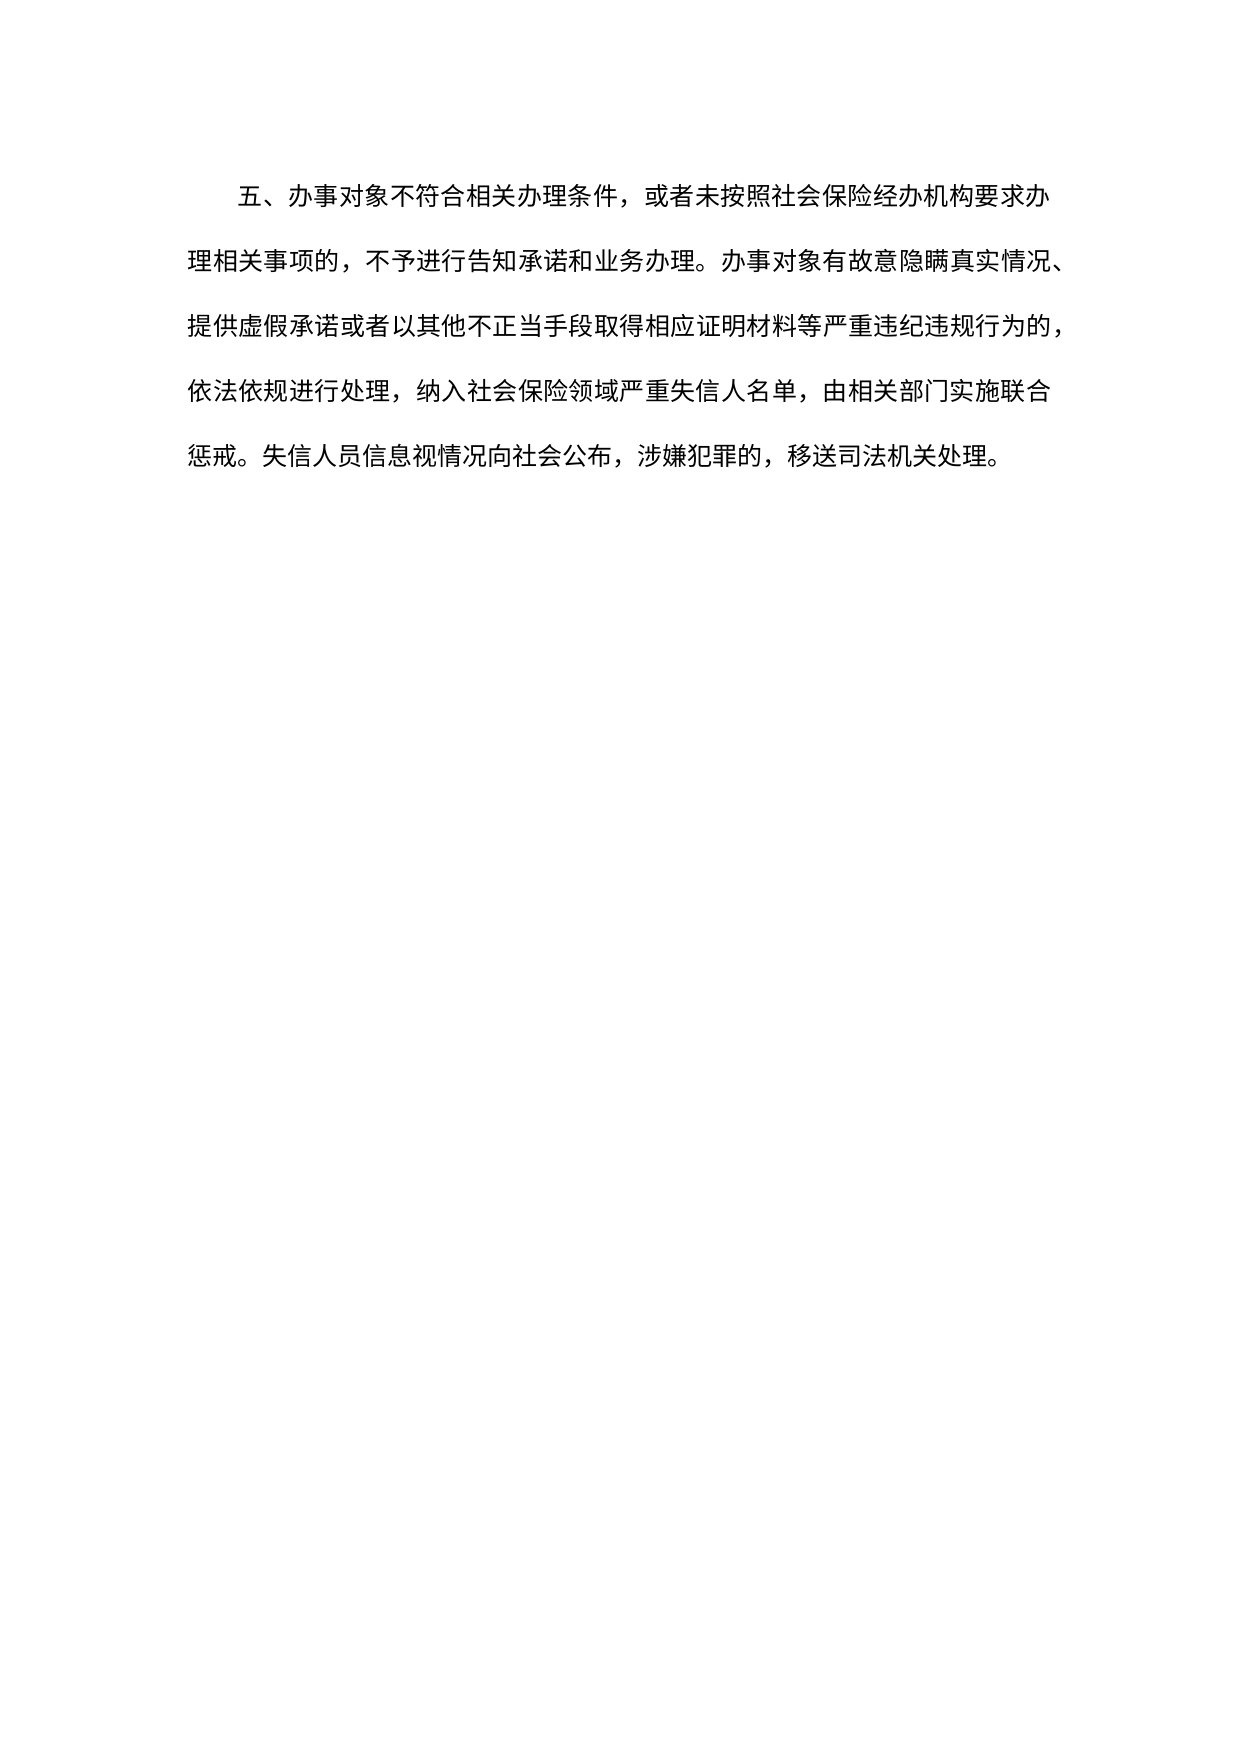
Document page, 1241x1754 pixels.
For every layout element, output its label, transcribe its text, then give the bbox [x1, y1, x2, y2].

text 五、办事对象不符合相关办理条件，或者未按照社会保险经办机构要求办理相关事项的，不予进行告知承诺和业务办理。办事对象有故意隐瞒真实情况、提供虚假承诺或者以其他不正当手段取得相应证明材料等严重违纪违规行为的，依法依规进行处理，纳入社会保险领域严重失信人名单，由相关部门实施联合惩戒。失信人员信息视情况向社会公布，涉嫌犯罪的，移送司法机关处理。 [187, 162, 1053, 487]
